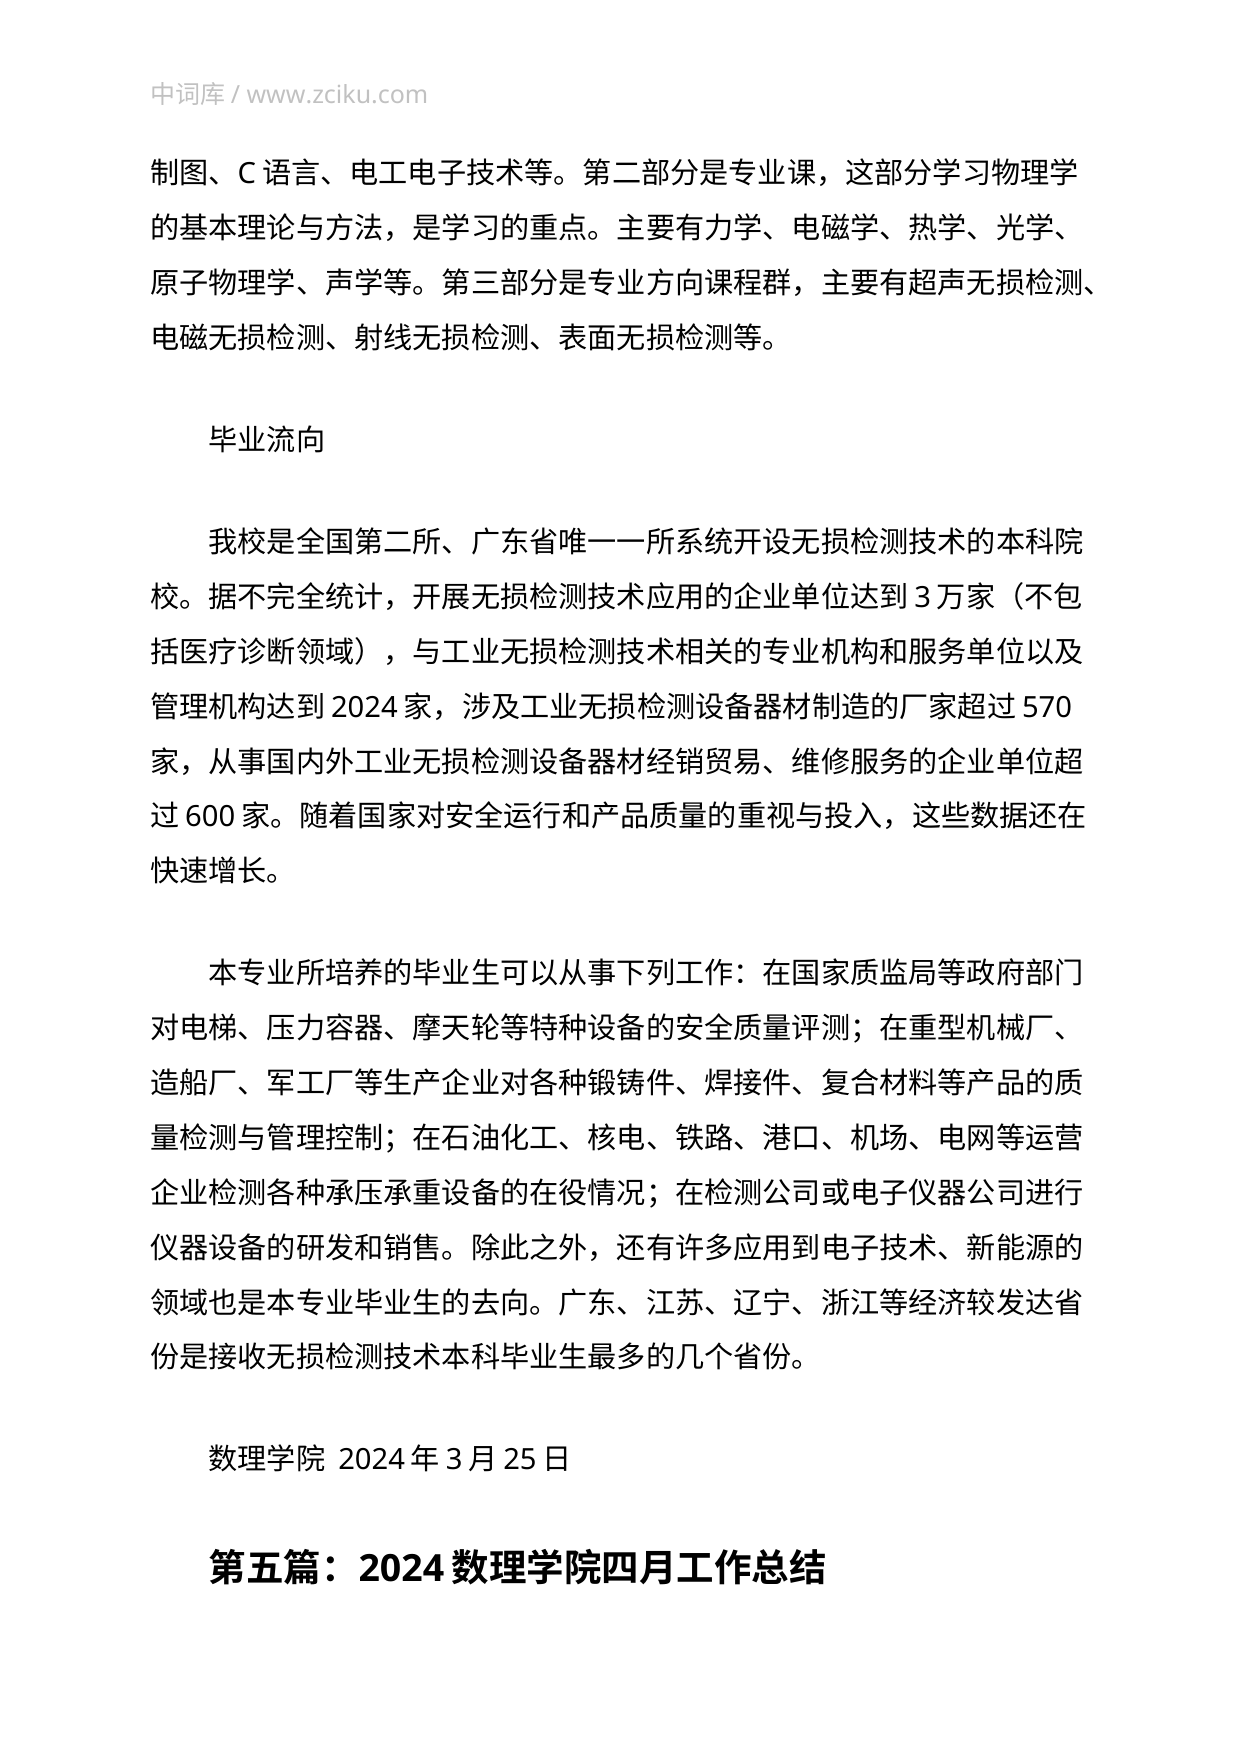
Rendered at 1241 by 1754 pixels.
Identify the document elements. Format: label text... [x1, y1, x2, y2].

text 数理学院 2024年3月25日 [150, 1436, 1090, 1478]
text 第五篇：2024数理学院四月工作总结 [150, 1538, 1090, 1592]
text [150, 150, 1090, 357]
text 本专业所培养的毕业生可以从事下列工作：在国家质监局等政府部门对电梯、压力容器、摩天轮等特种设备的安全质量评测；在重型机械厂、造船厂、军工厂等生产企业对各种锻铸件、焊接件、复合材料等产品的质量检测与管理控制；在石油化工、核电、铁路、港口、机场、电网等运营企业检测各种承压承重设备的在役情况；在检测公司或电子仪器公司进行仪器设备的研发和销售。除此之外，还有许多应用到电子技术、新能源的领域也是本专业毕业生的去向。广东、江苏、辽宁、浙江等经济较发达省份是接收无损检测技术本科毕业生最多的几个省份。 [150, 950, 1090, 1376]
text 我校是全国第二所、广东省唯一一所系统开设无损检测技术的本科院校。据不完全统计，开展无损检测技术应用的企业单位达到3万家（不包括医疗诊断领域），与工业无损检测技术相关的专业机构和服务单位以及管理机构达到2024家，涉及工业无损检测设备器材制造的厂家超过570家，从事国内外工业无损检测设备器材经销贸易、维修服务的企业单位超过600家。随着国家对安全运行和产品质量的重视与投入，这些数据还在快速增长。 [150, 518, 1090, 890]
text 毕业流向 [150, 417, 1090, 459]
